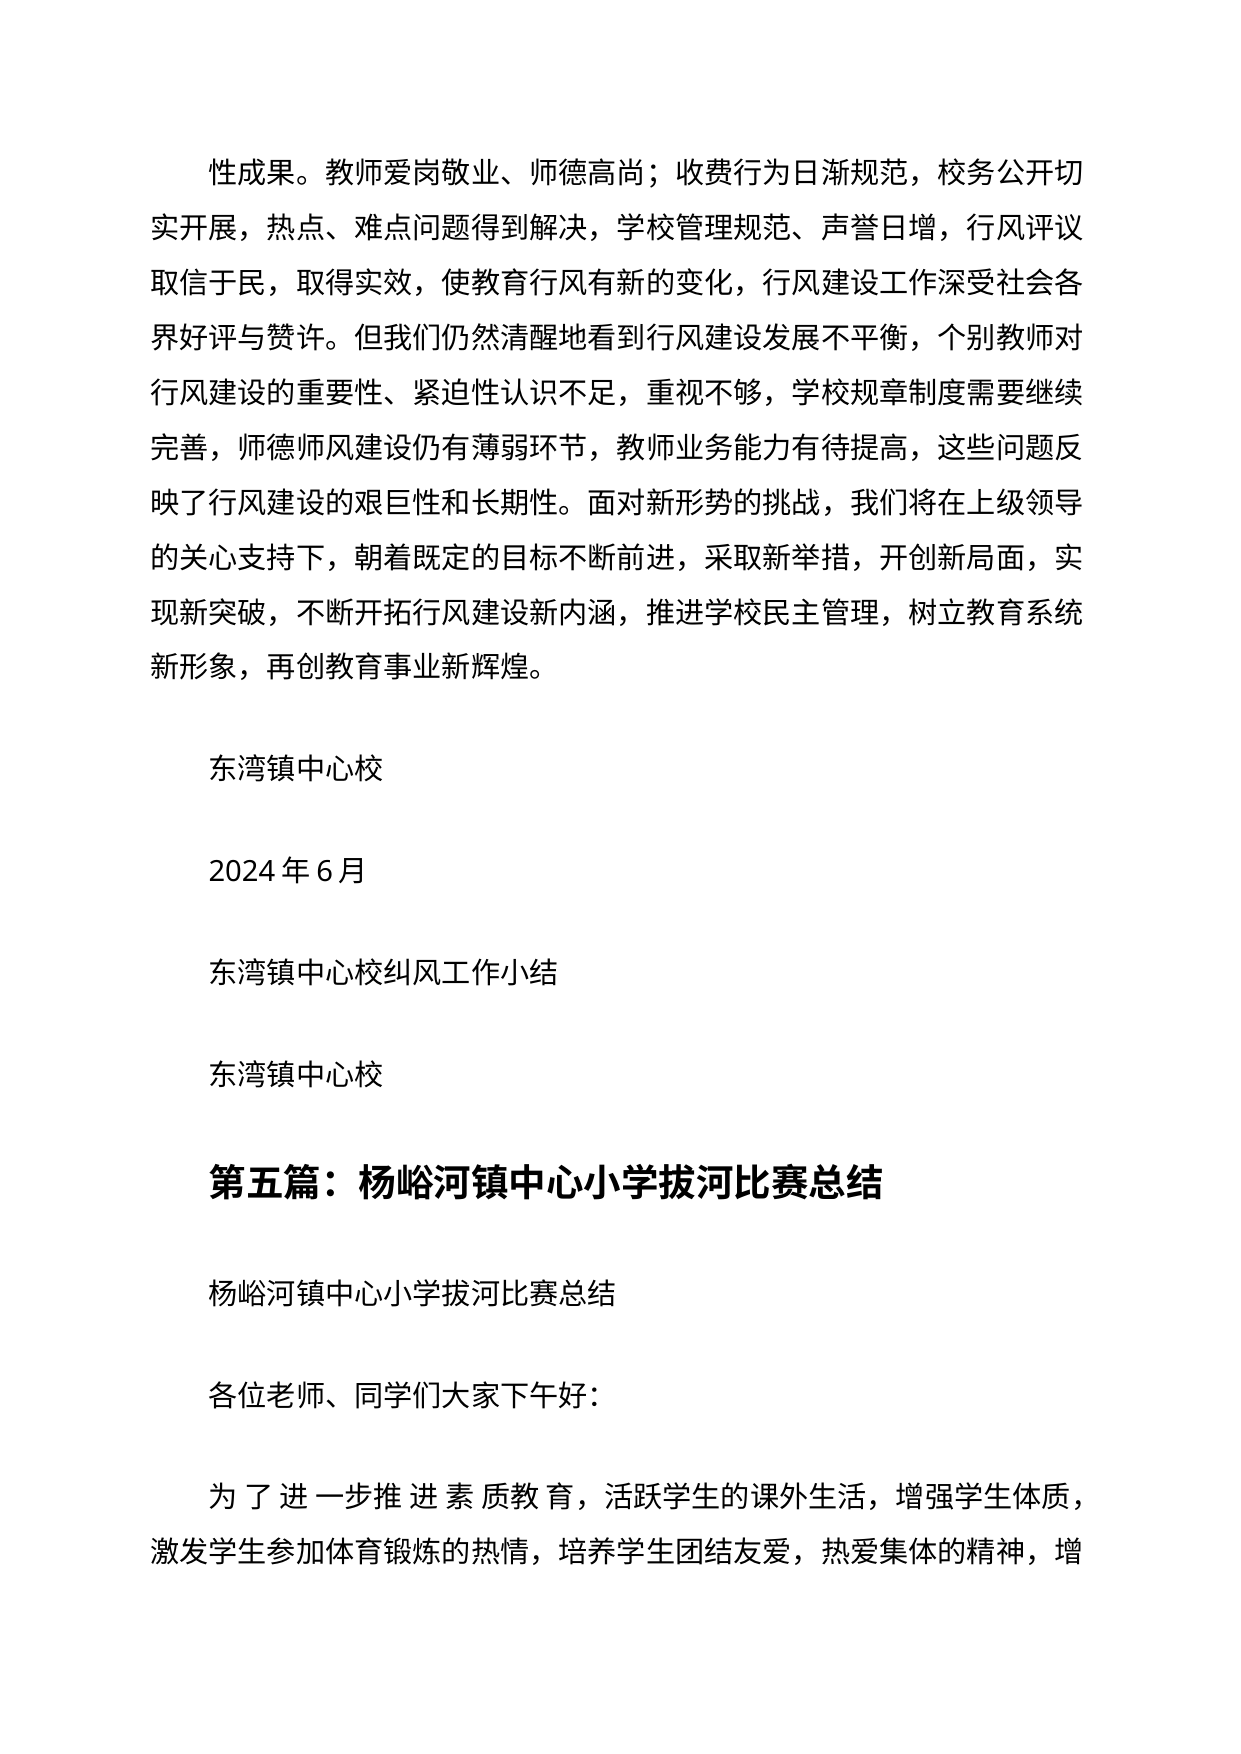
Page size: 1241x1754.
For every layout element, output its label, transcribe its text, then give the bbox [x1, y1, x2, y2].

text 东湾镇中心校 [150, 746, 1090, 788]
text 东湾镇中心校纠风工作小结 [150, 949, 1090, 992]
text 各位老师、同学们大家下午好： [150, 1372, 1090, 1414]
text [150, 1474, 1090, 1571]
text 杨峪河镇中心小学拔河比赛总结 [150, 1271, 1090, 1313]
text 2024年6月 [150, 848, 1090, 890]
text 第五篇：杨峪河镇中心小学拔河比赛总结 [150, 1153, 1090, 1207]
text 性成果。教师爱岗敬业、师德高尚；收费行为日渐规范，校务公开切实开展，热点、难点问题得到解决，学校管理规范、声誉日增，行风评议取信于民，取得实效，使教育行风有新的变化，行风建设工作深受社会各界好评与赞许。但我们仍然清醒地看到行风建设发展不平衡，个别教师对行风建设的重要性、紧迫性认识不足，重视不够，学校规章制度需要继续完善，师德师风建设仍有薄弱环节，教师业务能力有待提高，这些问题反映了行风建设的艰巨性和长期性。面对新形势的挑战，我们将在上级领导的关心支持下，朝着既定的目标不断前进，采取新举措，开创新局面，实现新突破，不断开拓行风建设新内涵，推进学校民主管理，树立教育系统新形象，再创教育事业新辉煌。 [150, 150, 1090, 686]
text 东湾镇中心校 [150, 1051, 1090, 1094]
